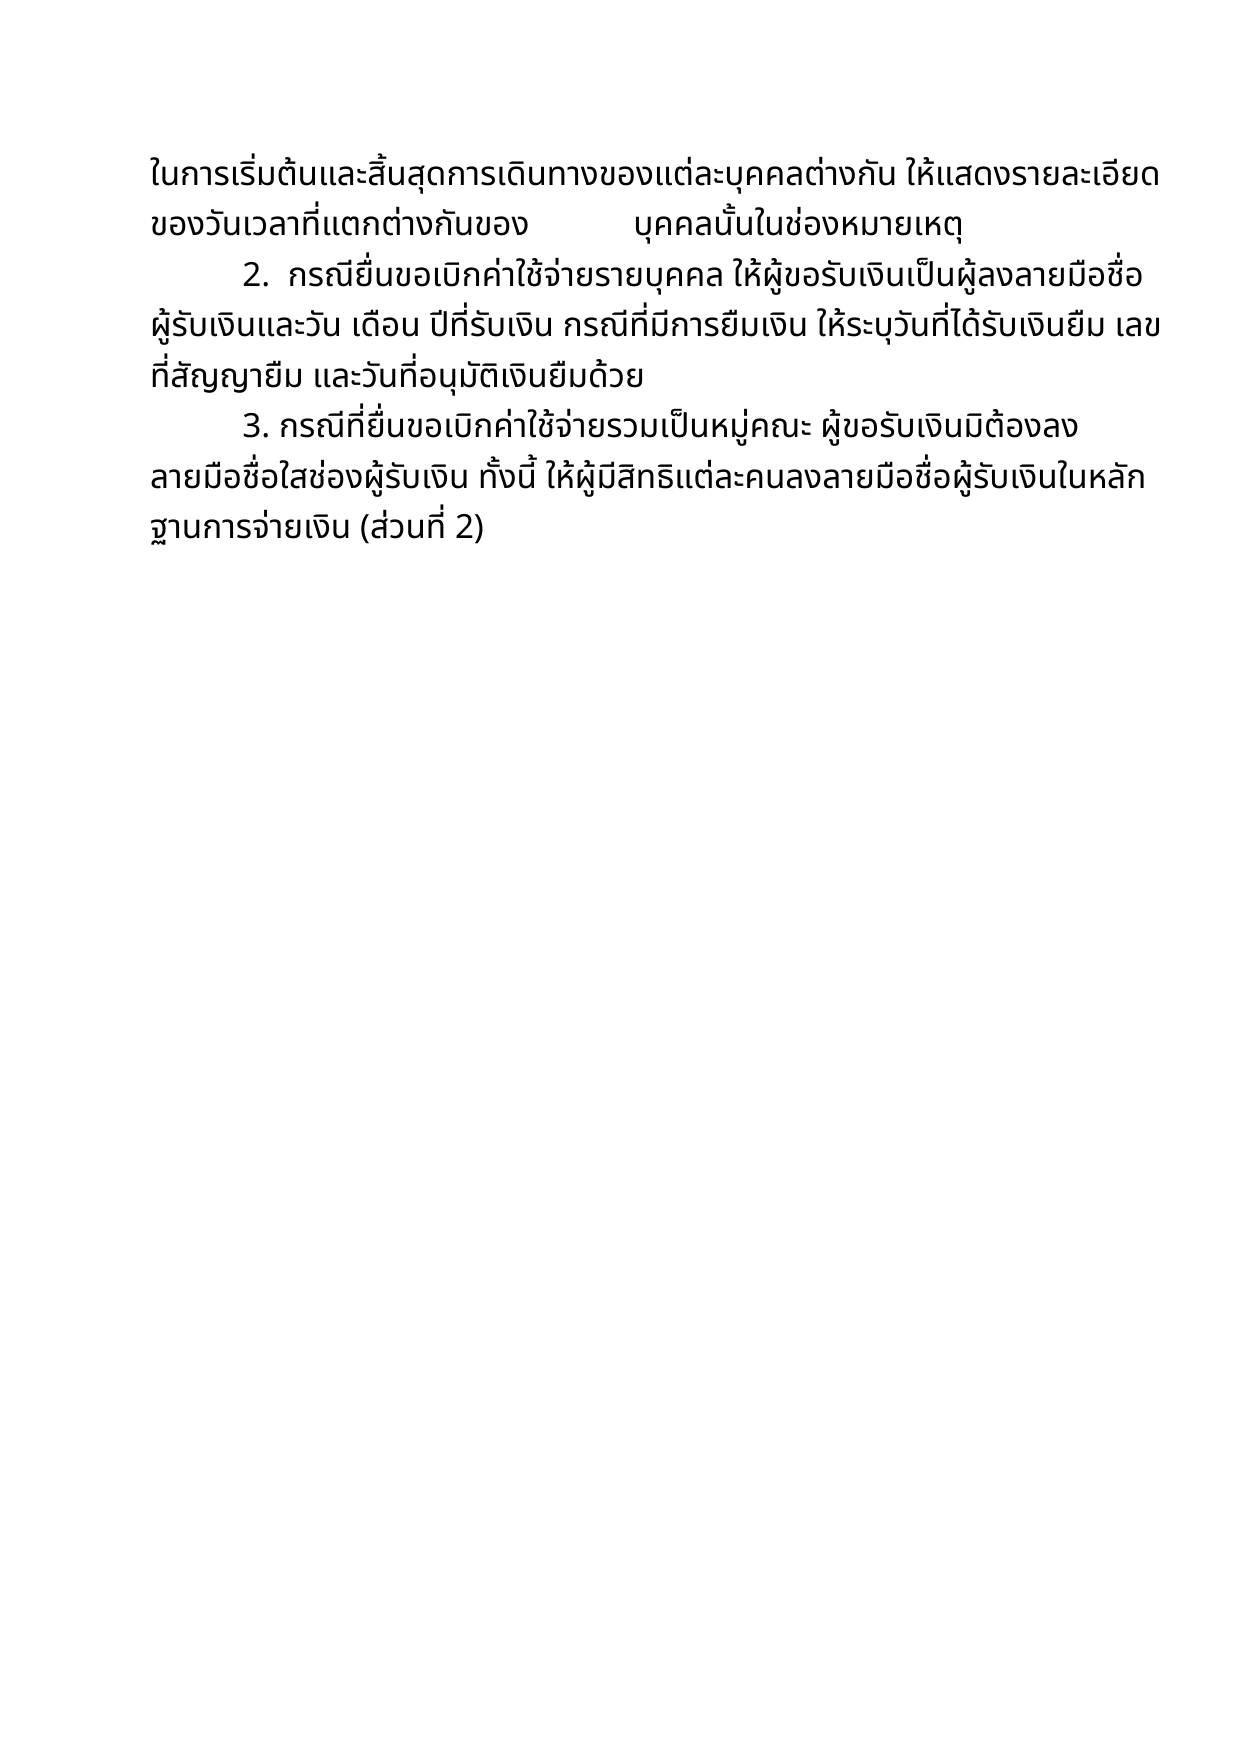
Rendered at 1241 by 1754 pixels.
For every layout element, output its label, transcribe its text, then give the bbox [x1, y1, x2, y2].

text 3. กรณีที่ยื่นขอเบิกค่าใช้จ่ายรวมเป็นหมู่คณะ ผู้ขอรับเงินมิต้องลงลายมือชื่อใสช่องผู้รับเงิน ทั้งนี้ ให้ผู้มีสิทธิแต่ละคนลงลายมือชื่อผู้รับเงินในหลักฐานการจ่ายเงิน (ส่วนที่ 2) [150, 402, 1165, 554]
text 2. กรณียื่นขอเบิกค่าใช้จ่ายรายบุคคล ให้ผู้ขอรับเงินเป็นผู้ลงลายมือชื่อผู้รับเงินและวัน เดือน ปีที่รับเงิน กรณีที่มีการยืมเงิน ให้ระบุวันที่ได้รับเงินยืม เลขที่สัญญายืม และวันที่อนุมัติเงินยืมด้วย [150, 251, 1165, 402]
text ในการเริ่มต้นและสิ้นสุดการเดินทางของแต่ละบุคคลต่างกัน ให้แสดงรายละเอียดของวันเวลาที่แตกต่างกันของ บุคคลนั้นในช่องหมายเหตุ [150, 150, 1165, 251]
